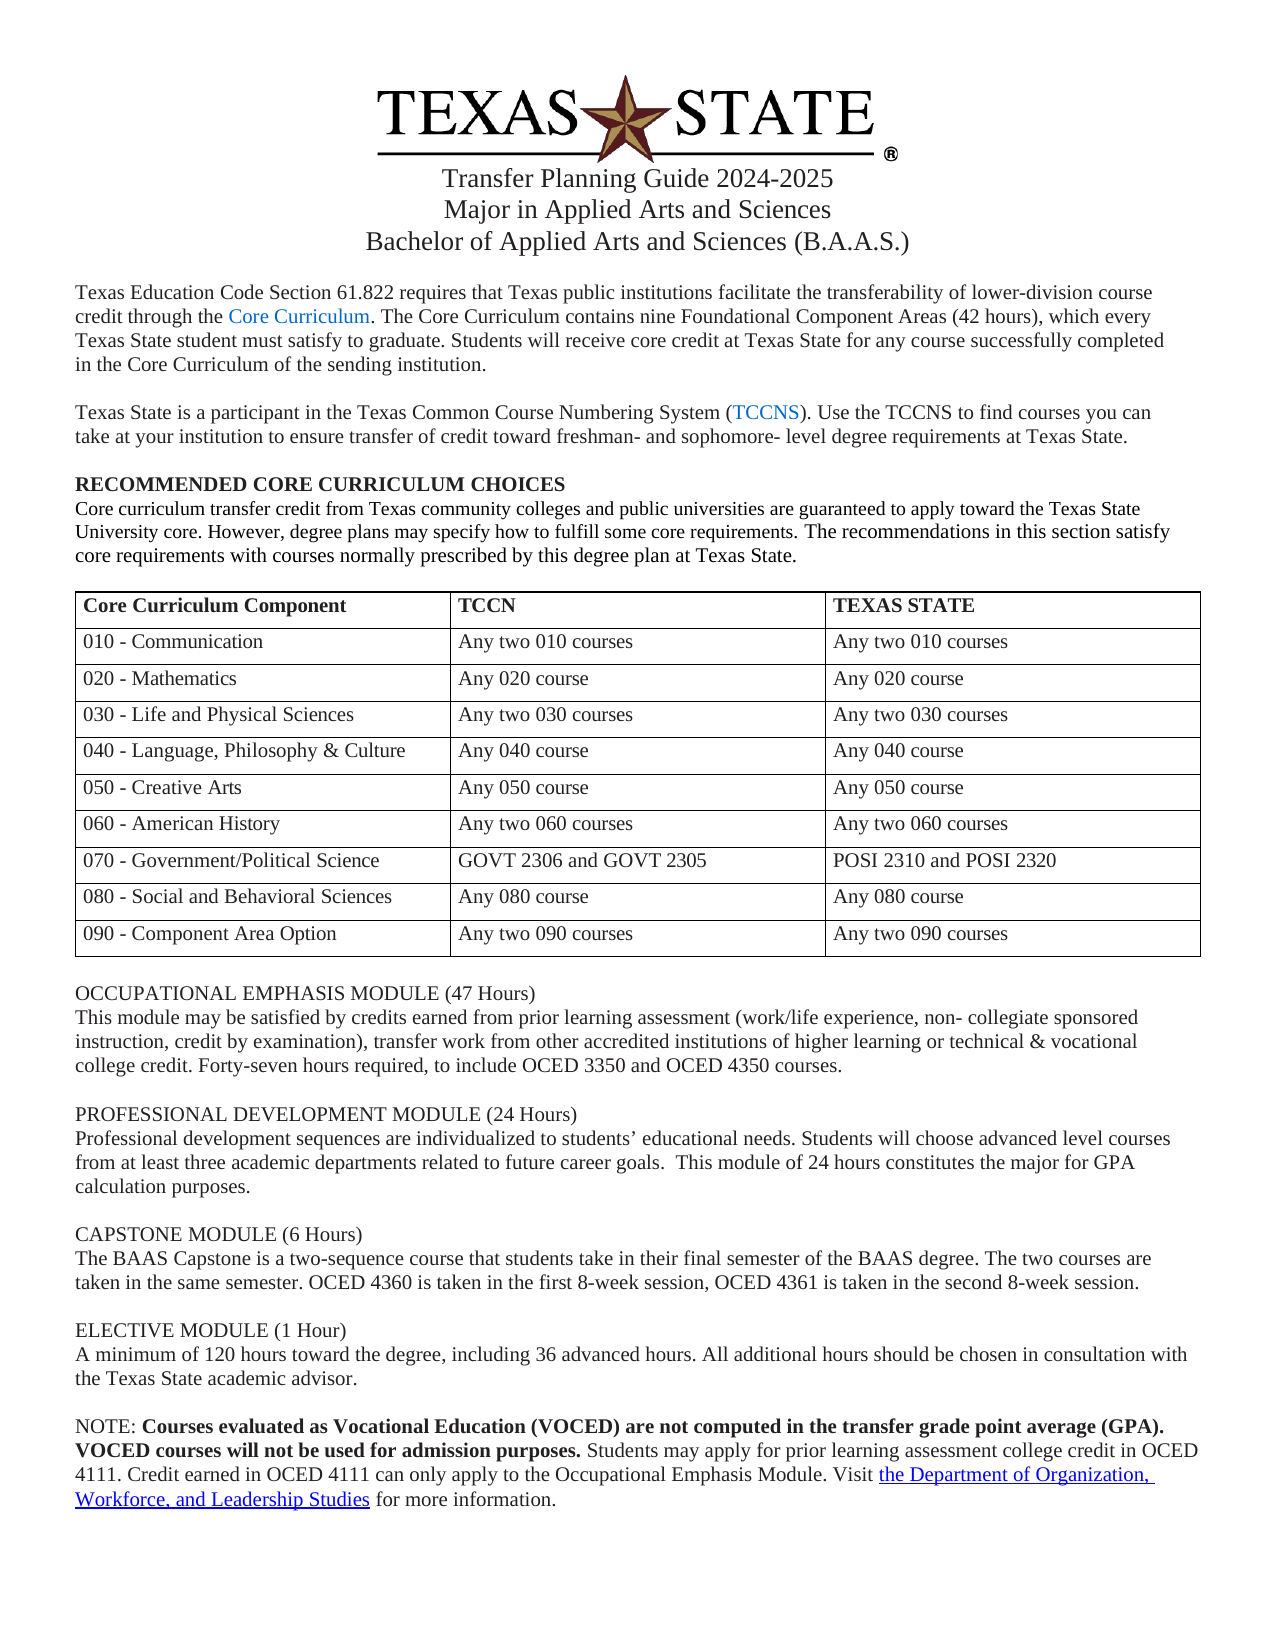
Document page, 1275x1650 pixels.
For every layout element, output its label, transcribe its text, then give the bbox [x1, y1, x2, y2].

table_cell Any 020 course [826, 665, 1200, 701]
table_header Core Curriculum Component [76, 593, 450, 628]
picture [377, 75, 898, 163]
text CAPSTONE MODULE (6 Hours) [75, 1222, 1200, 1246]
table_cell Any 080 course [826, 884, 1200, 919]
table_cell 080 - Social and Behavioral Sciences [76, 884, 450, 919]
table_cell Any 080 course [451, 884, 825, 919]
text This module may be satisfied by credits earned from prior learning assessment (work/life experience, non- collegiate sponsored instruction, credit by examination), transfer work from other accredited institutions of higher learning or technical & vocational college credit. Forty-seven hours required, to include OCED 3350 and OCED 4350 courses. [75, 1005, 1200, 1077]
table_cell 050 - Creative Arts [76, 775, 450, 810]
table_cell POSI 2310 and POSI 2320 [826, 848, 1200, 883]
text NOTE: Courses evaluated as Vocational Education (VOCED) are not computed in the transfer grade point average (GPA). VOCED courses will not be used for admission purposes. Students may apply for prior learning assessment college credit in OCED 4111. Credit earned in OCED 4111 can only apply to the Occupational Emphasis Module. Visit the Department of Organization, Workforce, and Leadership Studies for more information. [75, 1414, 1200, 1511]
table_cell 020 - Mathematics [76, 665, 450, 701]
table_cell Any two 030 courses [826, 702, 1200, 737]
table_cell Any two 010 courses [451, 629, 825, 664]
text ELECTIVE MODULE (1 Hour) [75, 1318, 1200, 1342]
text Professional development sequences are individualized to students’ educational needs. Students will choose advanced level courses from at least three academic departments related to future career goals. This module of 24 hours constitutes the major for GPA calculation purposes. [75, 1126, 1200, 1198]
text Texas State is a participant in the Texas Common Course Numbering System (TCCNS). Use the TCCNS to find courses you can take at your institution to ensure transfer of credit toward freshman- and sophomore- level degree requirements at Texas State. [75, 400, 1183, 448]
table_cell GOVT 2306 and GOVT 2305 [451, 848, 825, 883]
table_cell Any 040 course [826, 738, 1200, 774]
text A minimum of 120 hours toward the degree, including 36 advanced hours. All additional hours should be chosen in consultation with the Texas State academic advisor. [75, 1342, 1200, 1390]
table_cell 010 - Communication [76, 629, 450, 664]
table_cell Any 050 course [826, 775, 1200, 810]
table_cell Any two 060 courses [826, 811, 1200, 847]
table_cell 040 - Language, Philosophy & Culture [76, 738, 450, 774]
table_header TCCN [451, 593, 825, 628]
table_cell Any 020 course [451, 665, 825, 701]
text OCCUPATIONAL EMPHASIS MODULE (47 Hours) [75, 981, 1200, 1005]
table_cell Any two 090 courses [451, 921, 825, 956]
text RECOMMENDED CORE CURRICULUM CHOICES [75, 472, 1200, 496]
table_cell 030 - Life and Physical Sciences [76, 702, 450, 737]
table_cell 070 - Government/Political Science [76, 848, 450, 883]
table_cell 060 - American History [76, 811, 450, 847]
table_cell Any 050 course [451, 775, 825, 810]
title Bachelor of Applied Arts and Sciences (B.A.A.S.) [75, 225, 1200, 256]
title Major in Applied Arts and Sciences [75, 193, 1200, 225]
table_cell Any 040 course [451, 738, 825, 774]
text The BAAS Capstone is a two-sequence course that students take in their final semester of the BAAS degree. The two courses are taken in the same semester. OCED 4360 is taken in the first 8-week session, OCED 4361 is taken in the second 8-week session. [75, 1246, 1200, 1294]
title Transfer Planning Guide 2024-2025 [75, 162, 1200, 193]
text PROFESSIONAL DEVELOPMENT MODULE (24 Hours) [75, 1101, 1200, 1126]
text Texas Education Code Section 61.822 requires that Texas public institutions facilitate the transferability of lower-division course credit through the Core Curriculum. The Core Curriculum contains nine Foundational Component Areas (42 hours), which every Texas State student must satisfy to graduate. Students will receive core credit at Texas State for any course successfully completed in the Core Curriculum of the sending institution. [75, 280, 1183, 376]
table_cell Any two 030 courses [451, 702, 825, 737]
table_cell Any two 010 courses [826, 629, 1200, 664]
table_cell 090 - Component Area Option [76, 921, 450, 956]
table_cell Any two 090 courses [826, 921, 1200, 956]
text Core curriculum transfer credit from Texas community colleges and public universities are guaranteed to apply toward the Texas State University core. However, degree plans may specify how to fulfill some core requirements. The recommendations in this section satisfy core requirements with courses normally prescribed by this degree plan at Texas State. [75, 496, 1200, 567]
table_header TEXAS STATE [826, 593, 1200, 628]
table_cell Any two 060 courses [451, 811, 825, 847]
